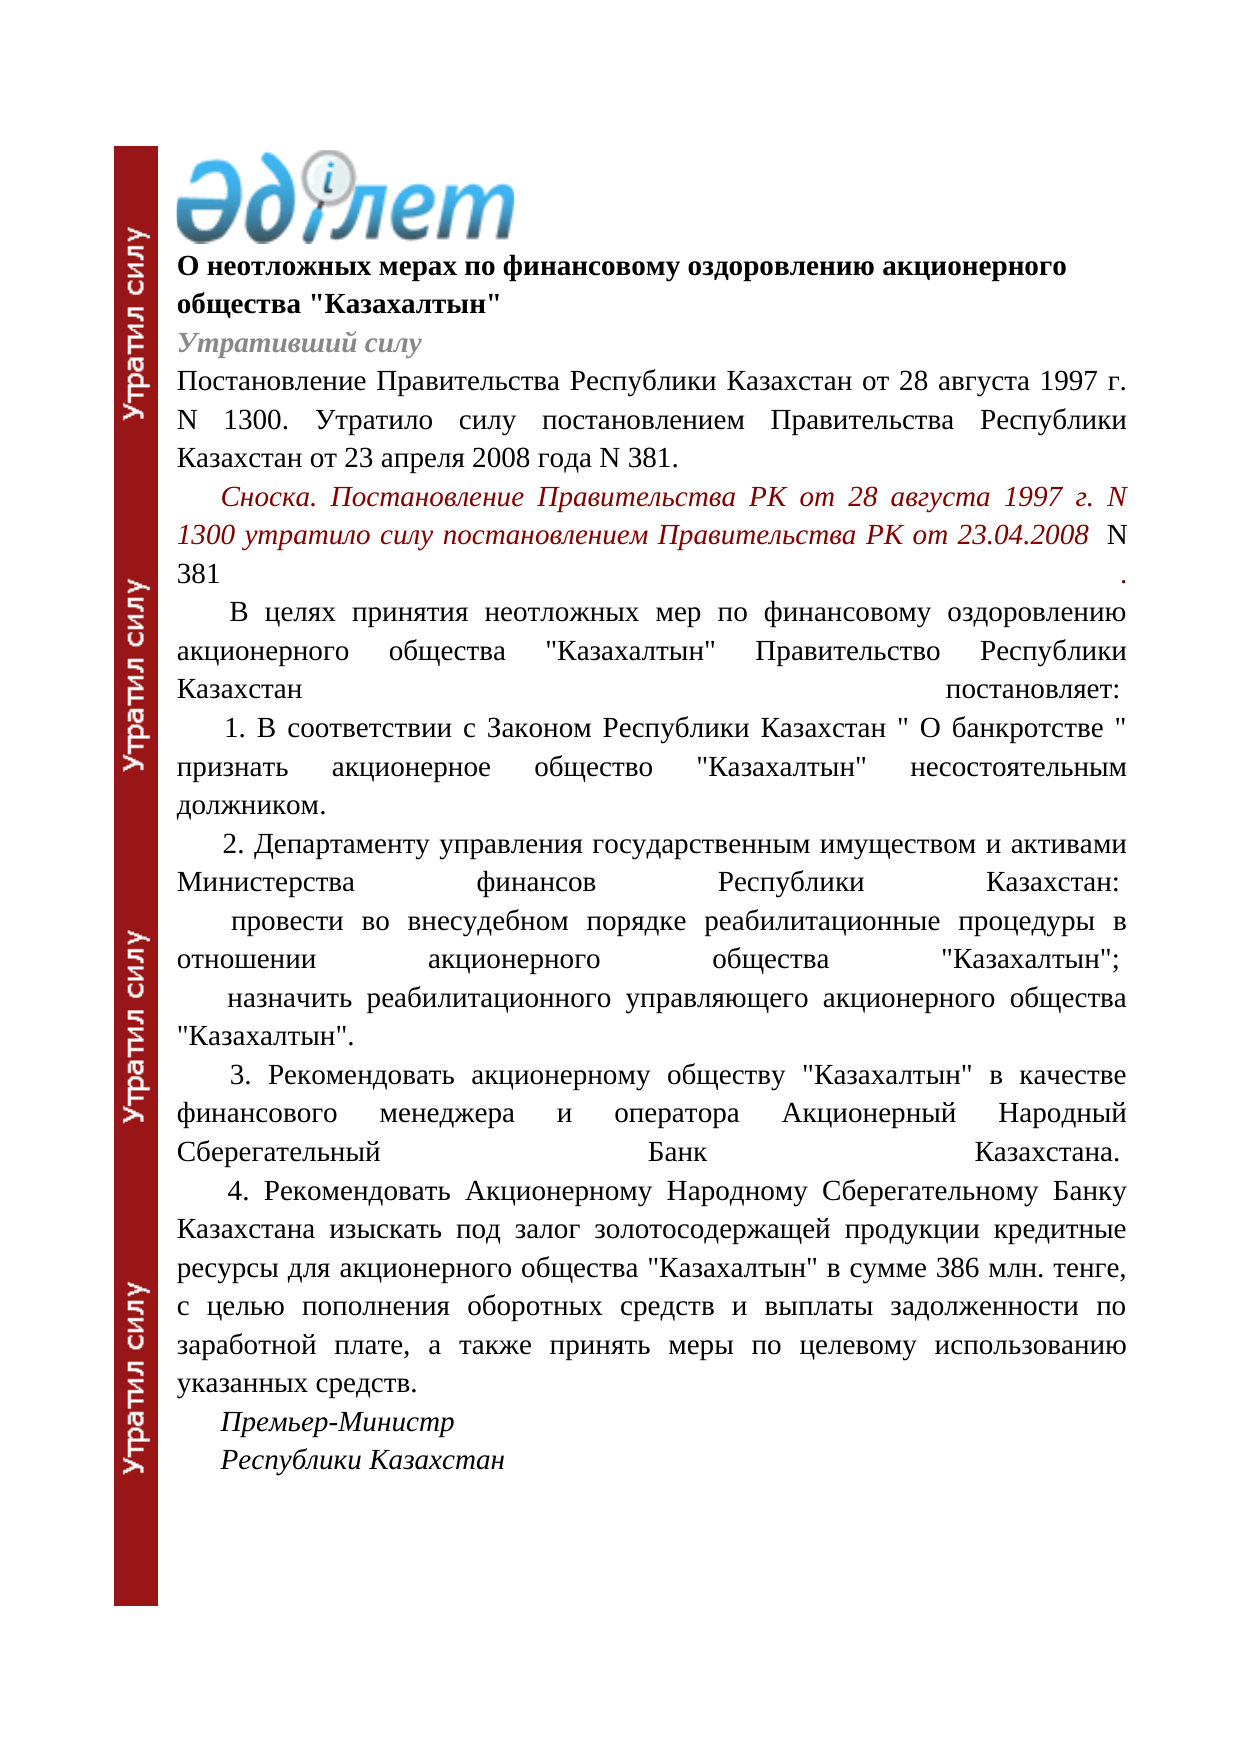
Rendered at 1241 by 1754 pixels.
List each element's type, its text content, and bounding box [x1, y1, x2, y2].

picture [114, 358, 158, 363]
picture [114, 1399, 158, 1404]
text О неотложных мерах по финансовому оздоровлению акционерного общества "Казахалтын" [112, 248, 1128, 320]
picture [114, 1476, 158, 1606]
picture [114, 474, 158, 479]
picture [114, 320, 158, 325]
picture [114, 146, 158, 248]
text Премьер-Министр Республики Казахстан [112, 1404, 1128, 1476]
picture [176, 150, 515, 244]
text Сноска. Постановление Правительства РК от 28 августа 1997 г. N 1300 утратило силу постановлением Правительства РК от 23.04.2008 N 381 . В целях принятия неотложных мер по финансовому оздоровлению акционерного общества "Казахалтын" Правительство Республики Казахстан постановляет: 1. В соответствии с Законом Республики Казахстан " О банкротстве " признать акционерное общество "Казахалтын" несостоятельным должником. 2. Департаменту управления государственным имуществом и активами Министерства финансов Республики Казахстан: провести во внесудебном порядке реабилитационные процедуры в отношении акционерного общества "Казахалтын"; назначить реабилитационного управляющего акционерного общества "Казахалтын". 3. Рекомендовать акционерному обществу "Казахалтын" в качестве финансового менеджера и оператора Акционерный Народный Сберегательный Банк Казахстана. 4. Рекомендовать Акционерному Народному Сберегательному Банку Казахстана изыскать под залог золотосодержащей продукции кредитные ресурсы для акционерного общества "Казахалтын" в сумме 386 млн. тенге, с целью пополнения оборотных средств и выплаты задолженности по заработной плате, а также принять меры по целевому использованию указанных средств. [112, 479, 1128, 1399]
text Постановление Правительства Республики Казахстан от 28 августа 1997 г. N 1300. Утратило силу постановлением Правительства Республики Казахстан от 23 апреля 2008 года N 381. [112, 363, 1128, 474]
text Утративший силу [112, 325, 1128, 358]
